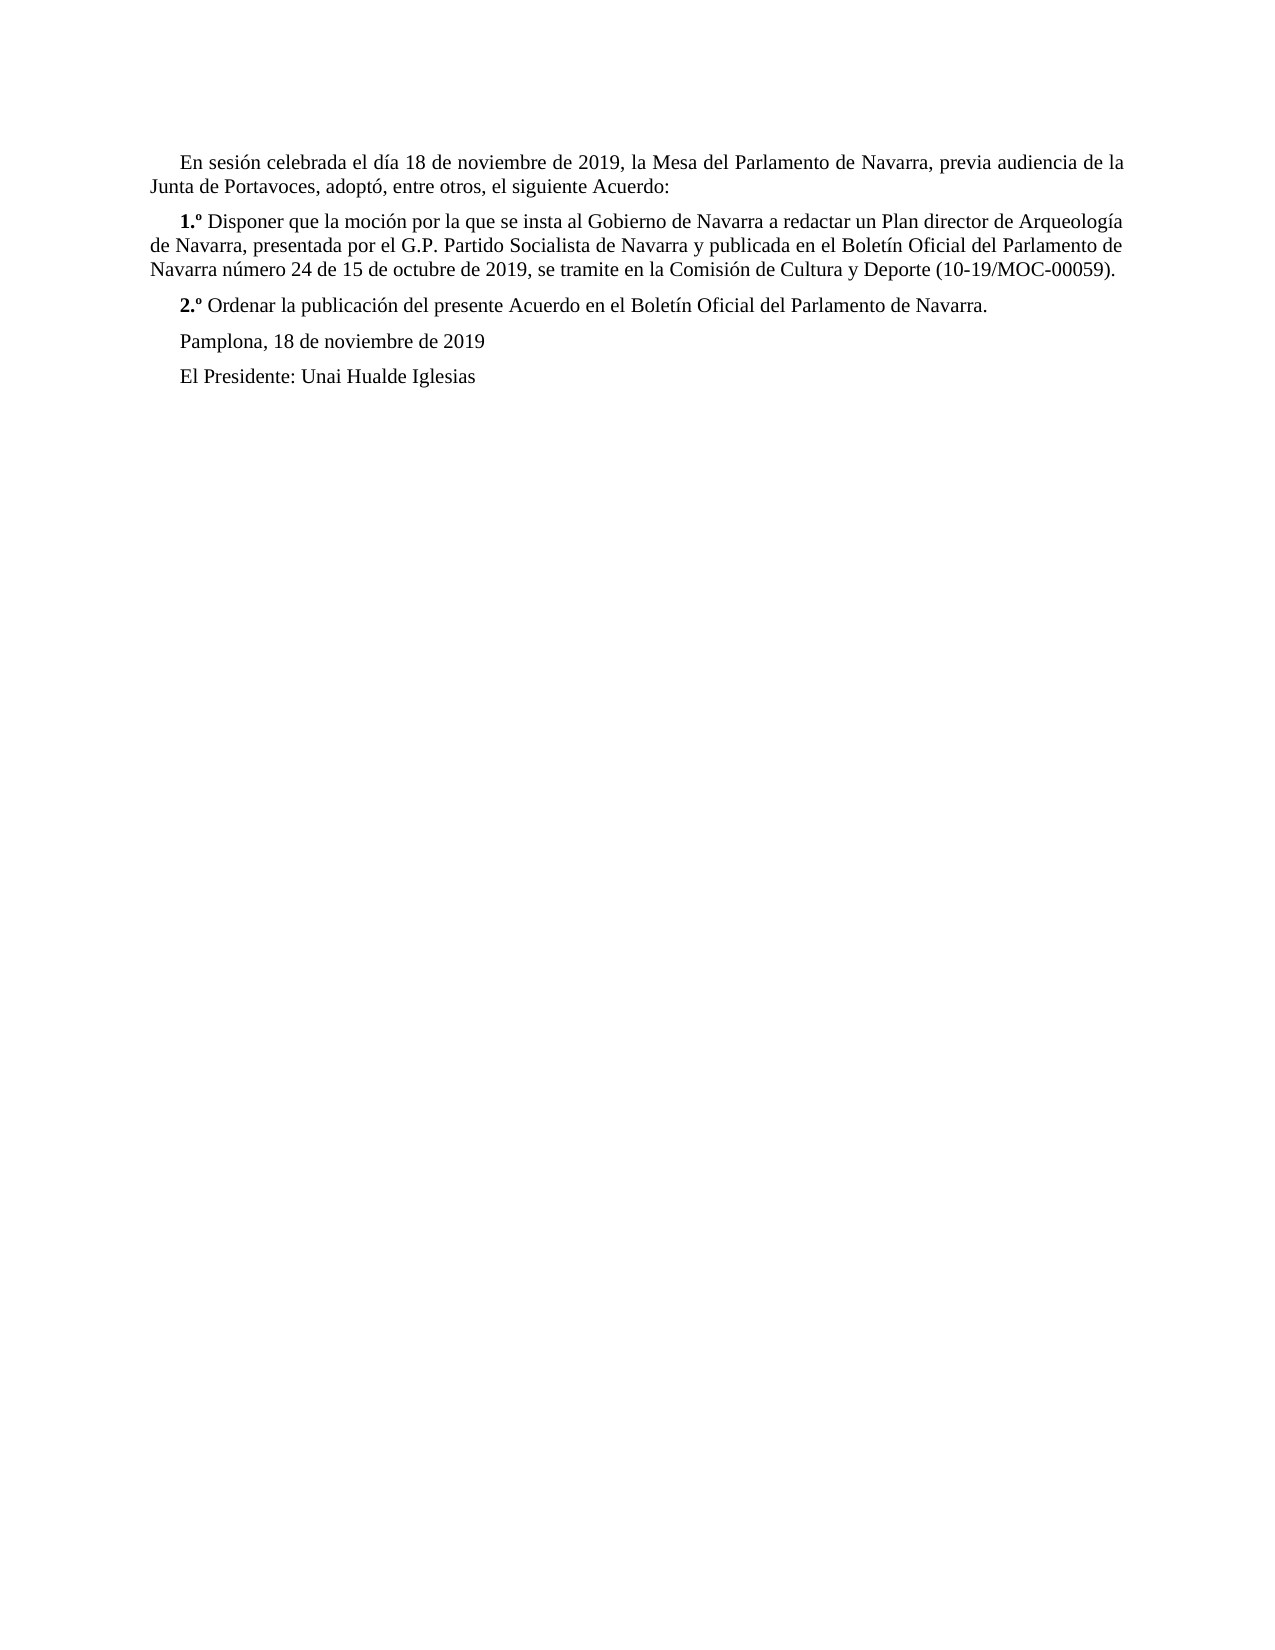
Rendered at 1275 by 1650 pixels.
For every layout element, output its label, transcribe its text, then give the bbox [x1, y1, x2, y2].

text 1.º Disponer que la moción por la que se insta al Gobierno de Navarra a redactar un Plan director de Arqueología de Navarra, presentada por el G.P. Partido Socialista de Navarra y publicada en el Boletín Oficial del Parlamento de Navarra número 24 de 15 de octubre de 2019, se tramite en la Comisión de Cultura y Deporte (10-19/MOC-00059). [150, 210, 1125, 282]
text El Presidente: Unai Hualde Iglesias [150, 365, 1125, 389]
text 2.º Ordenar la publicación del presente Acuerdo en el Boletín Oficial del Parlamento de Navarra. [150, 293, 1125, 317]
text Pamplona, 18 de noviembre de 2019 [150, 329, 1125, 353]
text En sesión celebrada el día 18 de noviembre de 2019, la Mesa del Parlamento de Navarra, previa audiencia de la Junta de Portavoces, adoptó, entre otros, el siguiente Acuerdo: [150, 150, 1125, 198]
